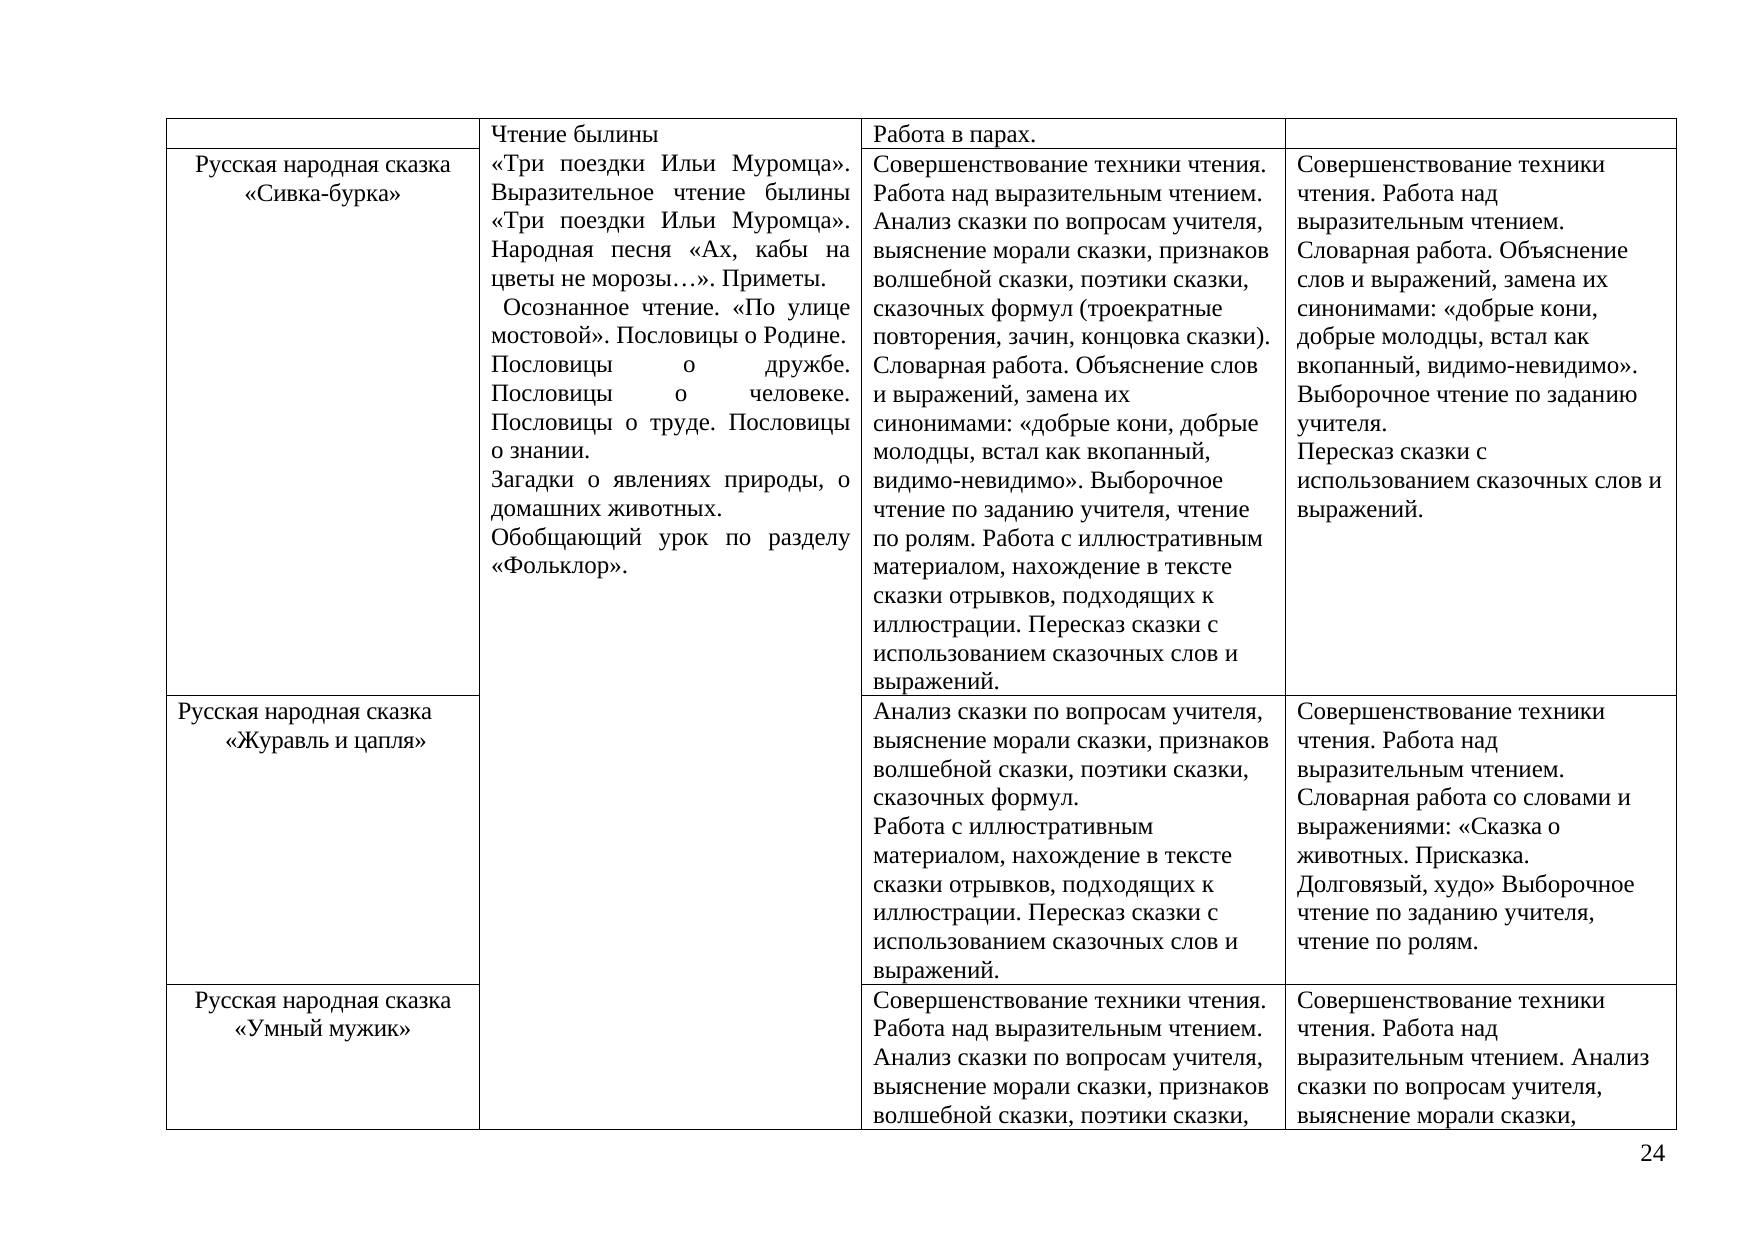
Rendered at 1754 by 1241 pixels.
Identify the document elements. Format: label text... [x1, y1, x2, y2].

table_cell Русская народная сказка «Сивка-бурка» [167, 149, 479, 695]
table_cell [167, 985, 479, 1128]
table_cell Совершенствование техники чтения. Работа над выразительным чтением. Словарная работа. Объяснение слов и выражений, замена их синонимами: «добрые кони, добрые молодцы, встал как вкопанный, видимо-невидимо». Выборочное чтение по заданию учителя. Пересказ сказки с использованием сказочных слов и выражений. [1286, 149, 1676, 695]
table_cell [862, 119, 1285, 148]
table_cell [1286, 119, 1676, 148]
table_cell Совершенствование техники чтения. Работа над выразительным чтением. Анализ сказки по вопросам учителя, выяснение морали сказки, признаков волшебной сказки, поэтики сказки, сказочных формул (троекратные повторения, зачин, концовка сказки). Словарная работа. Объяснение слов и выражений, замена их синонимами: «добрые кони, добрые молодцы, встал как вкопанный, видимо-невидимо». Выборочное чтение по заданию учителя, чтение по ролям. Работа с иллюстративным материалом, нахождение в тексте сказки отрывков, подходящих к иллюстрации. Пересказ сказки с использованием сказочных слов и выражений. [862, 149, 1285, 695]
table_cell Анализ сказки по вопросам учителя, выяснение морали сказки, признаков волшебной сказки, поэтики сказки, сказочных формул. Работа с иллюстративным материалом, нахождение в тексте сказки отрывков, подходящих к иллюстрации. Пересказ сказки с использованием сказочных слов и выражений. [862, 696, 1285, 984]
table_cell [167, 119, 479, 148]
table_cell Русская народная сказка «Журавль и цапля» [167, 696, 479, 984]
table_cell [480, 119, 861, 1128]
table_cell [862, 985, 1285, 1128]
table_cell Совершенствование техники чтения. Работа над выразительным чтением. Словарная работа со словами и выражениями: «Сказка о животных. Присказка. Долговязый, худо» Выборочное чтение по заданию учителя, чтение по ролям. [1286, 696, 1676, 984]
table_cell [1286, 985, 1676, 1128]
